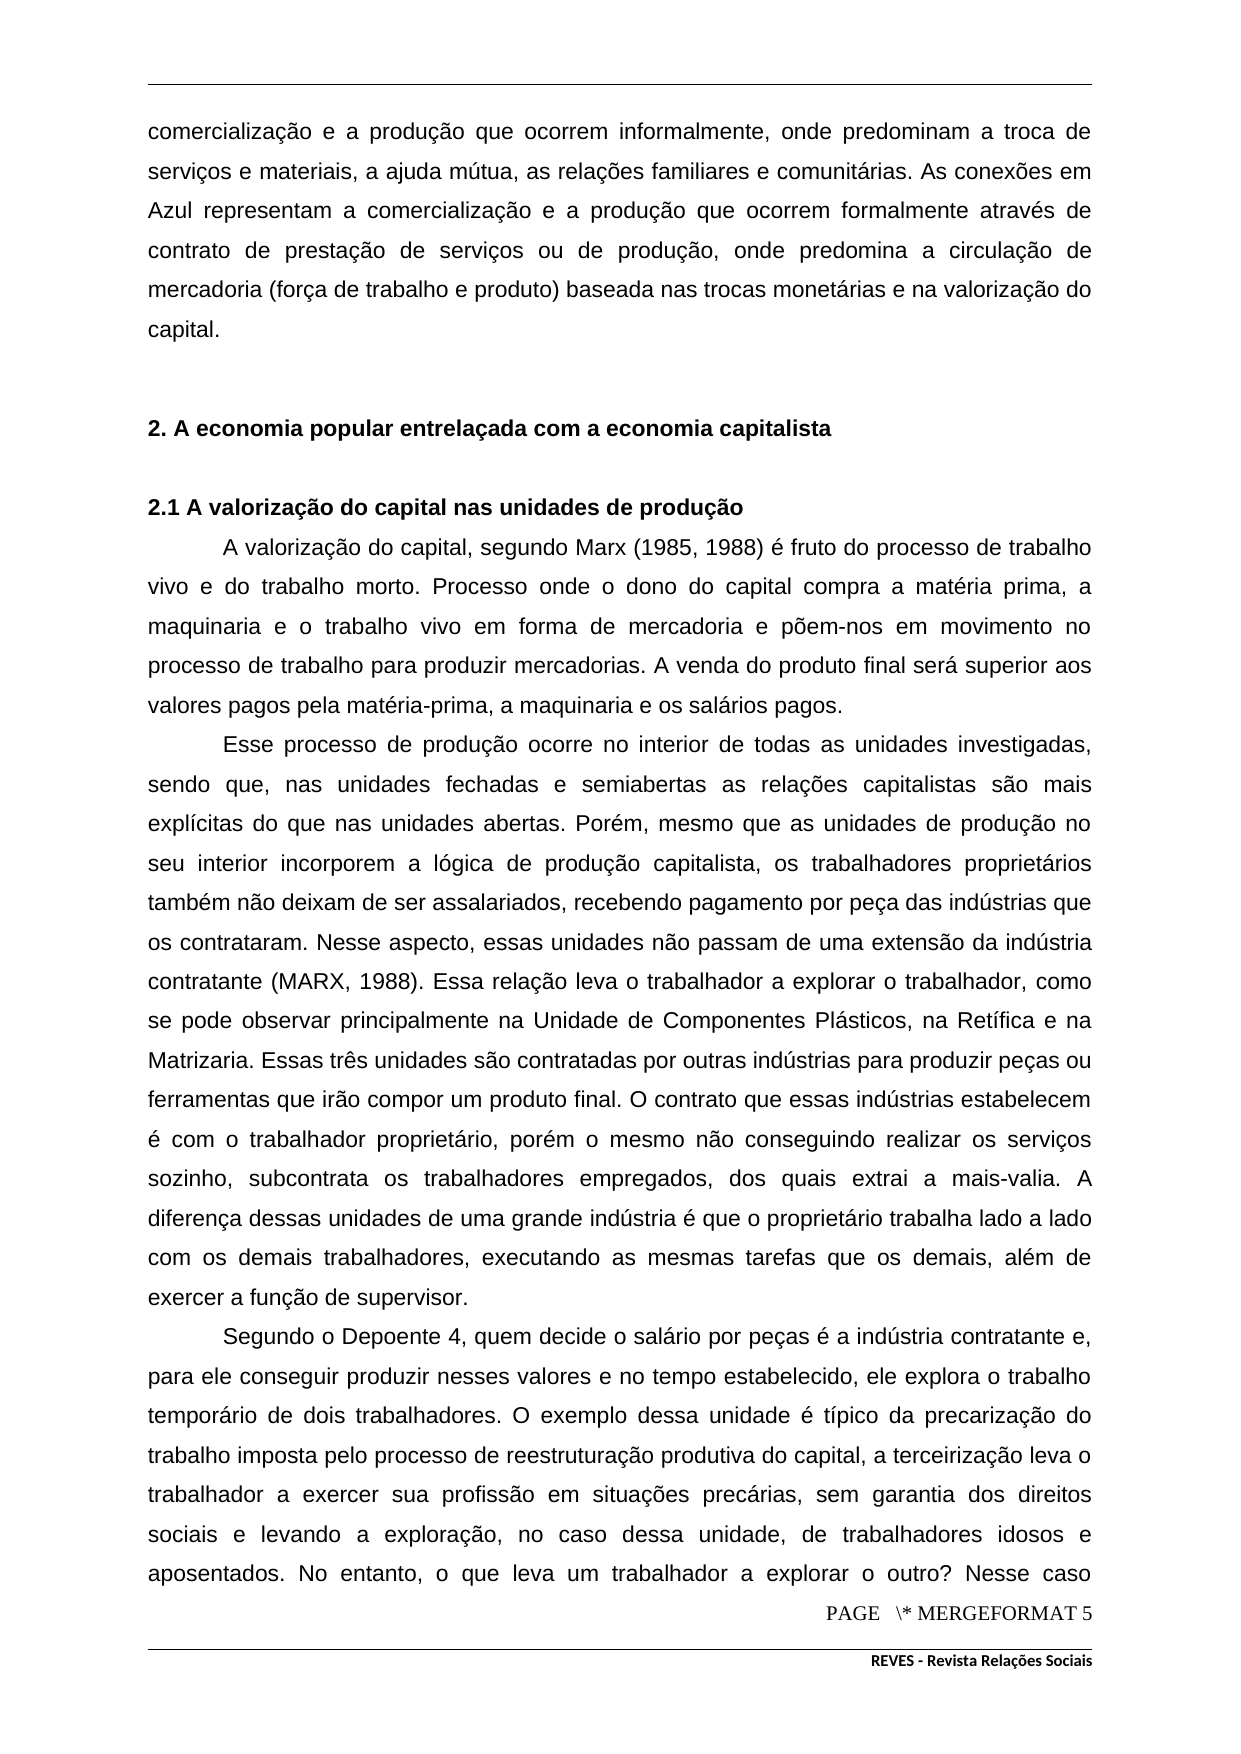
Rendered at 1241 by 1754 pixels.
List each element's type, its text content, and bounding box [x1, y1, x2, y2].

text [148, 118, 1092, 342]
text 2.1 A valorização do capital nas unidades de produção [148, 494, 1092, 521]
text 2. A economia popular entrelaçada com a economia capitalista [148, 415, 1092, 442]
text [148, 1323, 1092, 1587]
text A valorização do capital, segundo Marx (1985, 1988) é fruto do processo de trabalho vivo e do trabalho morto. Processo onde o dono do capital compra a matéria prima, a maquinaria e o trabalho vivo em forma de mercadoria e põem-nos em movimento no processo de trabalho para produzir mercadorias. A venda do produto final será superior aos valores pagos pela matéria-prima, a maquinaria e os salários pagos. [148, 534, 1092, 718]
text Esse processo de produção ocorre no interior de todas as unidades investigadas, sendo que, nas unidades fechadas e semiabertas as relações capitalistas são mais explícitas do que nas unidades abertas. Porém, mesmo que as unidades de produção no seu interior incorporem a lógica de produção capitalista, os trabalhadores proprietários também não deixam de ser assalariados, recebendo pagamento por peça das indústrias que os contrataram. Nesse aspecto, essas unidades não passam de uma extensão da indústria contratante (MARX, 1988). Essa relação leva o trabalhador a explorar o trabalhador, como se pode observar principalmente na Unidade de Componentes Plásticos, na Retífica e na Matrizaria. Essas três unidades são contratadas por outras indústrias para produzir peças ou ferramentas que irão compor um produto final. O contrato que essas indústrias estabelecem é com o trabalhador proprietário, porém o mesmo não conseguindo realizar os serviços sozinho, subcontrata os trabalhadores empregados, dos quais extrai a mais-valia. A diferença dessas unidades de uma grande indústria é que o proprietário trabalha lado a lado com os demais trabalhadores, executando as mesmas tarefas que os demais, além de exercer a função de supervisor. [148, 731, 1092, 1310]
